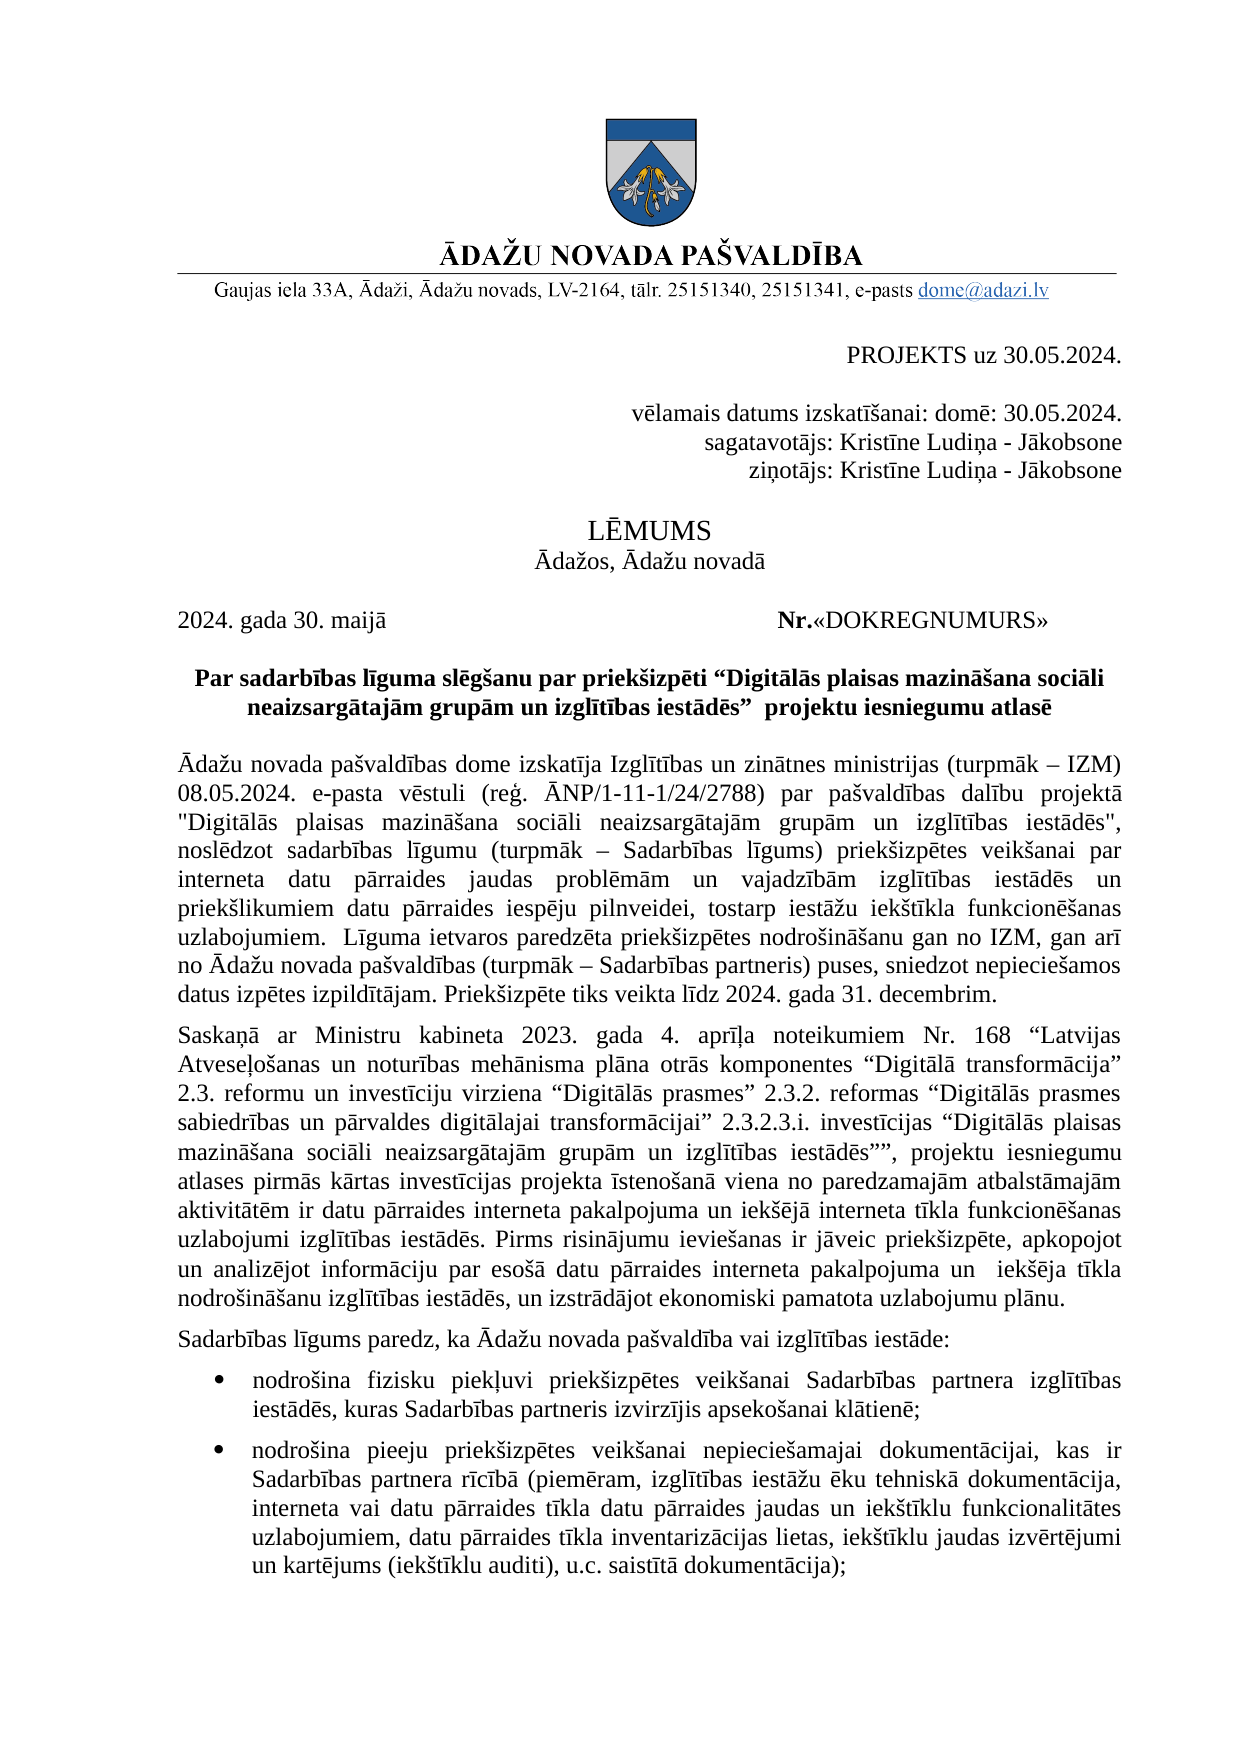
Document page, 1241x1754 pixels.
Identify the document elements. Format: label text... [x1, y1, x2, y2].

text 2024. gada 30. maijā Nr.«DOKREGNUMURS» [177, 606, 1122, 634]
text PROJEKTS uz 30.05.2024. [177, 340, 1122, 369]
text Par sadarbības līguma slēgšanu par priekšizpēti “Digitālās plaisas mazināšana sociāli neaizsargātajām grupām un izglītības iestādēs” projektu iesniegumu atlasē [177, 663, 1122, 721]
text Saskaņā ar Ministru kabineta 2023. gada 4. aprīļa noteikumiem Nr. 168 “Latvijas Atveseļošanas un noturības mehānisma plāna otrās komponentes “Digitālā transformācija” 2.3. reformu un investīciju virziena “Digitālās prasmes” 2.3.2. reformas “Digitālās prasmes sabiedrības un pārvaldes digitālajai transformācijai” 2.3.2.3.i. investīcijas “Digitālās plaisas mazināšana sociāli neaizsargātajām grupām un izglītības iestādēs””, projektu iesniegumu atlases pirmās kārtas investīcijas projekta īstenošanā viena no paredzamajām atbalstāmajām aktivitātēm ir datu pārraides interneta pakalpojuma un iekšējā interneta tīkla funkcionēšanas uzlabojumi izglītības iestādēs. Pirms risinājumu ieviešanas ir jāveic priekšizpēte, apkopojot un analizējot informāciju par esošā datu pārraides interneta pakalpojuma un iekšēja tīkla nodrošināšanu izglītības iestādēs, un izstrādājot ekonomiski pamatota uzlabojumu plānu. [177, 1021, 1122, 1312]
text LĒMUMS [177, 513, 1122, 546]
list nodrošina pieeju priekšizpētes veikšanai nepieciešamajai dokumentācijai, kas ir Sadarbības partnera rīcībā (piemēram, izglītības iestāžu ēku tehniskā dokumentācija, interneta vai datu pārraides tīkla datu pārraides jaudas un iekštīklu funkcionalitātes uzlabojumiem, datu pārraides tīkla inventarizācijas lietas, iekštīklu jaudas izvērtējumi un kartējums (iekštīklu auditi), u.c. saistītā dokumentācija); [214, 1435, 1122, 1579]
picture [177, 118, 1117, 310]
text Ādažu novada pašvaldības dome izskatīja Izglītības un zinātnes ministrijas (turpmāk – IZM) 08.05.2024. e-pasta vēstuli (reģ. ĀNP/1-11-1/24/2788) par pašvaldības dalību projektā "Digitālās plaisas mazināšana sociāli neaizsargātajām grupām un izglītības iestādēs", noslēdzot sadarbības līgumu (turpmāk – Sadarbības līgums) priekšizpētes veikšanai par interneta datu pārraides jaudas problēmām un vajadzībām izglītības iestādēs un priekšlikumiem datu pārraides iespēju pilnveidei, tostarp iestāžu iekštīkla funkcionēšanas uzlabojumiem. Līguma ietvaros paredzēta priekšizpētes nodrošināšanu gan no IZM, gan arī no Ādažu novada pašvaldības (turpmāk – Sadarbības partneris) puses, sniedzot nepieciešamos datus izpētes izpildītājam. Priekšizpēte tiks veikta līdz 2024. gada 31. decembrim. [177, 749, 1122, 1008]
text Sadarbības līgums paredz, ka Ādažu novada pašvaldība vai izglītības iestāde: [177, 1324, 1122, 1353]
text sagatavotājs: Kristīne Ludiņa - Jākobsone [177, 427, 1122, 455]
text Ādažos, Ādažu novadā [177, 546, 1122, 575]
text vēlamais datums izskatīšanai: domē: 30.05.2024. [177, 398, 1122, 427]
list nodrošina fizisku piekļuvi priekšizpētes veikšanai Sadarbības partnera izglītības iestādēs, kuras Sadarbības partneris izvirzījis apsekošanai klātienē; [215, 1365, 1122, 1423]
text ziņotājs: Kristīne Ludiņa - Jākobsone [177, 455, 1122, 484]
